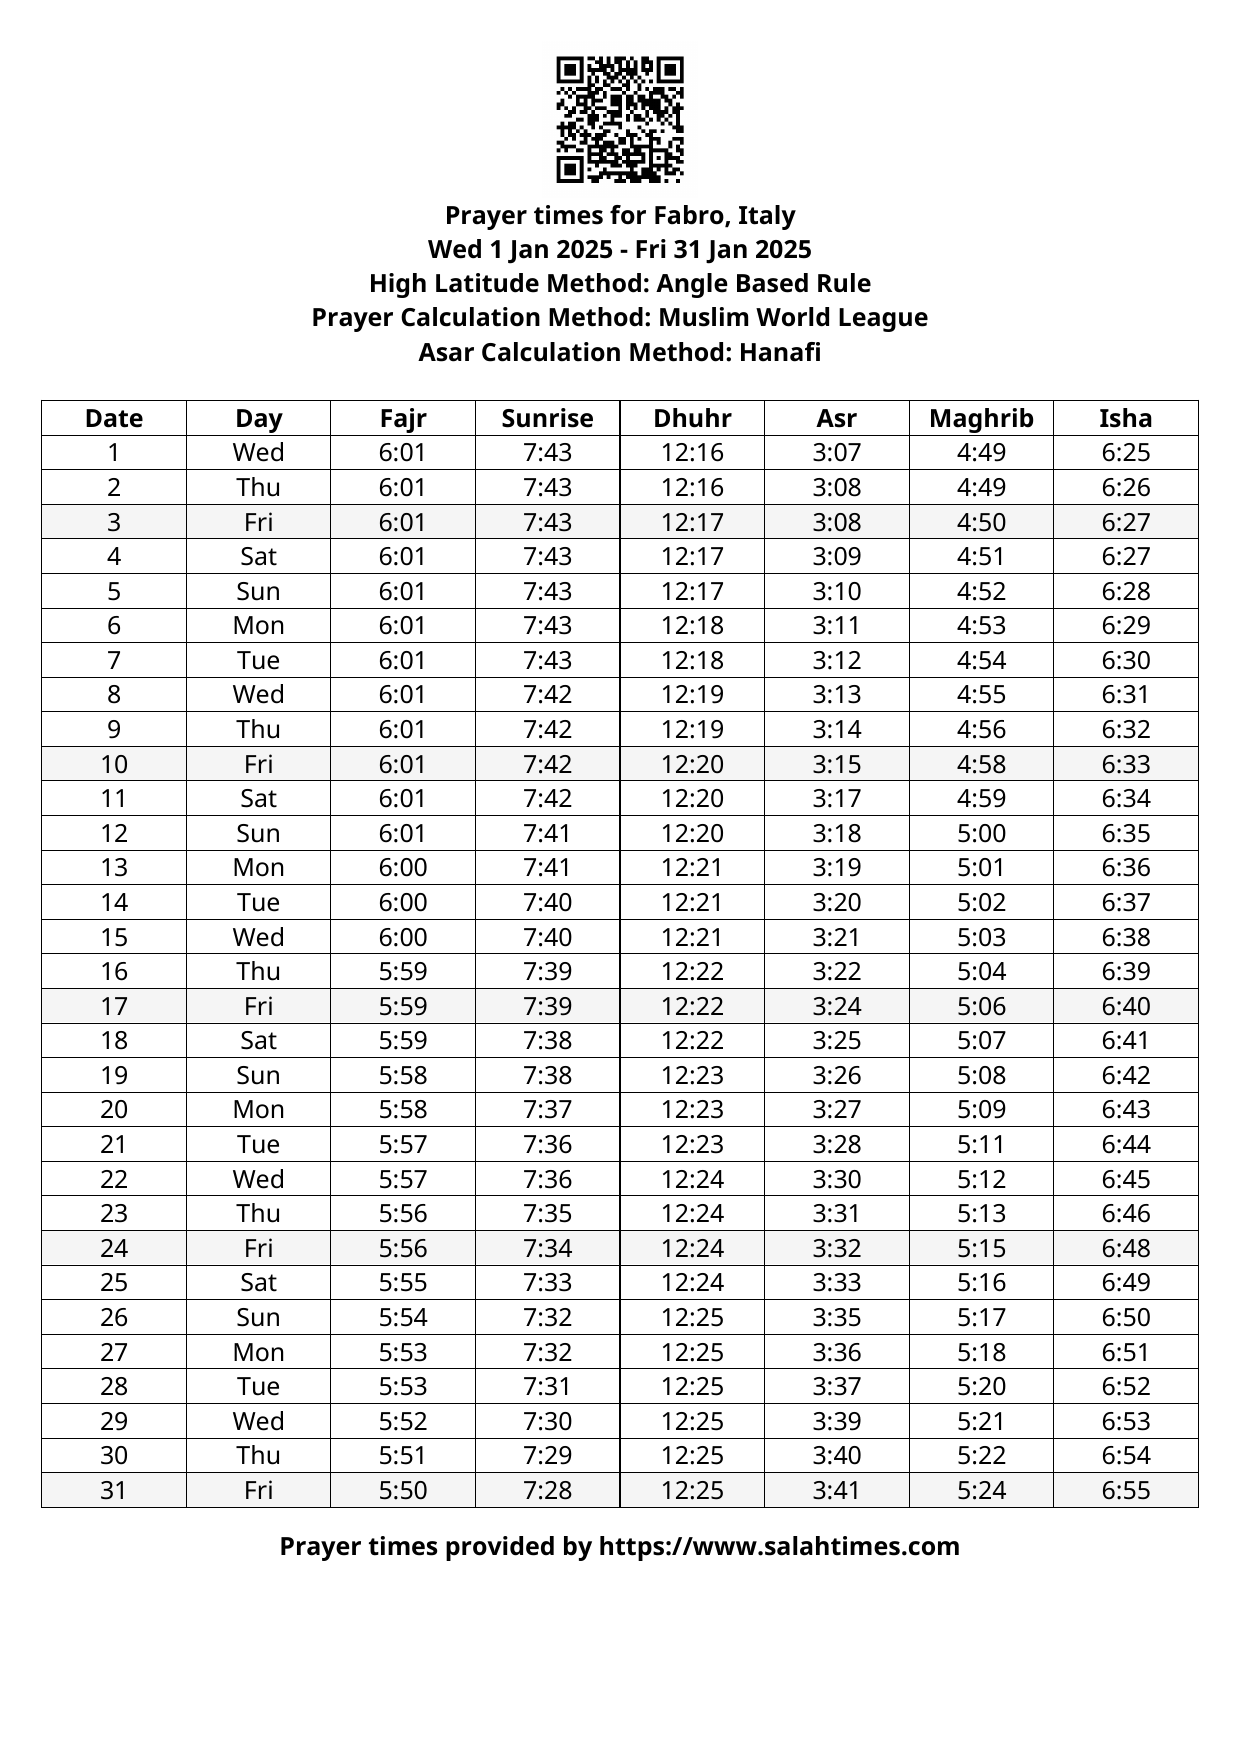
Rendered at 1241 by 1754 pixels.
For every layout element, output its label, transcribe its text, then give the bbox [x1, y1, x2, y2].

table_cell 12:25 [621, 1439, 764, 1472]
table_cell 5:07 [910, 1024, 1053, 1057]
table_cell 5 [42, 574, 186, 607]
table_cell 5:02 [910, 885, 1053, 919]
table_cell 5:59 [331, 1024, 475, 1057]
table_cell Thu [187, 712, 330, 746]
table_cell 4 [42, 539, 186, 573]
table_cell 7:39 [476, 954, 619, 988]
table_cell 3:36 [765, 1335, 909, 1368]
table_cell 4:56 [910, 712, 1053, 746]
table_cell 7:32 [476, 1335, 619, 1368]
table_cell 6:40 [1054, 989, 1198, 1022]
table_cell 7:41 [476, 851, 619, 884]
table_cell 7 [42, 643, 186, 677]
table_cell 7:28 [476, 1473, 619, 1507]
table_cell Thu [187, 1439, 330, 1472]
table_cell 5:57 [331, 1162, 475, 1195]
table_cell 6:42 [1054, 1058, 1198, 1092]
table_cell 3:07 [765, 436, 909, 469]
table_cell Wed [187, 1404, 330, 1437]
table_cell 15 [42, 920, 186, 953]
table_cell Sat [187, 1024, 330, 1057]
table_cell 12:23 [621, 1127, 764, 1161]
table_cell 6:45 [1054, 1162, 1198, 1195]
table_cell 12:17 [621, 574, 764, 607]
table_cell 3:28 [765, 1127, 909, 1161]
table_cell Fri [187, 989, 330, 1022]
table_cell 3:32 [765, 1231, 909, 1264]
table_cell 5:00 [910, 816, 1053, 849]
table_cell 4:53 [910, 609, 1053, 642]
table_cell 12:17 [621, 539, 764, 573]
table_cell Wed [187, 678, 330, 711]
table_cell 7:43 [476, 609, 619, 642]
table_cell 12:20 [621, 816, 764, 849]
table_cell 12:24 [621, 1196, 764, 1230]
table_cell 26 [42, 1300, 186, 1334]
table_cell 5:52 [331, 1404, 475, 1437]
table_cell 7:36 [476, 1162, 619, 1195]
table_cell 6:43 [1054, 1093, 1198, 1126]
table_cell 6:39 [1054, 954, 1198, 988]
table_cell Sun [187, 574, 330, 607]
table_cell 10 [42, 747, 186, 780]
table_cell 6:32 [1054, 712, 1198, 746]
table_cell 6:01 [331, 747, 475, 780]
table_cell 5:11 [910, 1127, 1053, 1161]
table_cell 4:49 [910, 470, 1053, 504]
table_cell 29 [42, 1404, 186, 1437]
table_header Dhuhr [621, 401, 764, 434]
table_cell 17 [42, 989, 186, 1022]
table_cell 8 [42, 678, 186, 711]
table_cell 7:30 [476, 1404, 619, 1437]
table_cell 3:09 [765, 539, 909, 573]
table_cell Sat [187, 781, 330, 815]
table_cell 1 [42, 436, 186, 469]
table_cell 12:24 [621, 1231, 764, 1264]
table_cell 3:37 [765, 1369, 909, 1403]
table_cell Sun [187, 1058, 330, 1092]
table_cell 6:00 [331, 851, 475, 884]
table_cell 12:24 [621, 1266, 764, 1299]
table_cell 6:55 [1054, 1473, 1198, 1507]
table_cell 7:43 [476, 470, 619, 504]
table_cell 12:23 [621, 1093, 764, 1126]
table_cell 3:40 [765, 1439, 909, 1472]
table_cell 5:15 [910, 1231, 1053, 1264]
table_cell 12:25 [621, 1404, 764, 1437]
table_cell 6:36 [1054, 851, 1198, 884]
table_cell 6:01 [331, 678, 475, 711]
table_cell Mon [187, 1335, 330, 1368]
text Asar Calculation Method: Hanafi [42, 334, 1198, 368]
table_cell Tue [187, 1369, 330, 1403]
table_cell 5:22 [910, 1439, 1053, 1472]
table_cell 4:59 [910, 781, 1053, 815]
table_cell 7:41 [476, 816, 619, 849]
table_cell 3 [42, 505, 186, 538]
table_cell 4:54 [910, 643, 1053, 677]
table_cell Fri [187, 747, 330, 780]
table_cell 24 [42, 1231, 186, 1264]
table_cell 3:24 [765, 989, 909, 1022]
table_cell 6:26 [1054, 470, 1198, 504]
table_cell 6:29 [1054, 609, 1198, 642]
table_cell 2 [42, 470, 186, 504]
table_cell 6:01 [331, 574, 475, 607]
table_cell 5:09 [910, 1093, 1053, 1126]
table_cell 5:16 [910, 1266, 1053, 1299]
table_cell Sun [187, 1300, 330, 1334]
table_cell Thu [187, 1196, 330, 1230]
table_header Day [187, 401, 330, 434]
table_cell 3:35 [765, 1300, 909, 1334]
table_cell Thu [187, 470, 330, 504]
table_cell Sat [187, 539, 330, 573]
table_cell 12:22 [621, 954, 764, 988]
table_cell 12:19 [621, 678, 764, 711]
table_cell 5:58 [331, 1093, 475, 1126]
table_cell 6:01 [331, 712, 475, 746]
table_cell 23 [42, 1196, 186, 1230]
table_cell 3:13 [765, 678, 909, 711]
table_cell 16 [42, 954, 186, 988]
table_cell 12:25 [621, 1300, 764, 1334]
table_cell Fri [187, 505, 330, 538]
table_cell 3:33 [765, 1266, 909, 1299]
table_cell 12:22 [621, 989, 764, 1022]
table_cell 5:56 [331, 1196, 475, 1230]
table_cell Sun [187, 816, 330, 849]
table_cell 20 [42, 1093, 186, 1126]
table_cell 5:04 [910, 954, 1053, 988]
table_cell 7:34 [476, 1231, 619, 1264]
table_cell 3:10 [765, 574, 909, 607]
table_cell 7:31 [476, 1369, 619, 1403]
table_cell 25 [42, 1266, 186, 1299]
table_cell 14 [42, 885, 186, 919]
table_cell 12:18 [621, 609, 764, 642]
table_cell Fri [187, 1473, 330, 1507]
table_cell 5:18 [910, 1335, 1053, 1368]
table_cell 4:58 [910, 747, 1053, 780]
table_cell 5:20 [910, 1369, 1053, 1403]
table_cell 5:53 [331, 1369, 475, 1403]
table_header Fajr [331, 401, 475, 434]
table_cell 3:11 [765, 609, 909, 642]
table_cell 5:50 [331, 1473, 475, 1507]
table_cell 6:33 [1054, 747, 1198, 780]
table_header Sunrise [476, 401, 619, 434]
table_header Maghrib [910, 401, 1053, 434]
table_cell 4:49 [910, 436, 1053, 469]
table_cell 4:51 [910, 539, 1053, 573]
table_cell 3:12 [765, 643, 909, 677]
table_cell 7:42 [476, 678, 619, 711]
table_cell 5:59 [331, 954, 475, 988]
table_cell 7:36 [476, 1127, 619, 1161]
table_cell 6:52 [1054, 1369, 1198, 1403]
picture [542, 41, 699, 198]
table_cell 12:25 [621, 1473, 764, 1507]
table_cell 7:42 [476, 747, 619, 780]
table_cell 4:50 [910, 505, 1053, 538]
table_cell 12:25 [621, 1335, 764, 1368]
table_cell 11 [42, 781, 186, 815]
table_cell 12:25 [621, 1369, 764, 1403]
table_cell 3:19 [765, 851, 909, 884]
table_cell 5:21 [910, 1404, 1053, 1437]
table_cell 12 [42, 816, 186, 849]
table_cell 3:27 [765, 1093, 909, 1126]
table_cell 6:41 [1054, 1024, 1198, 1057]
table_cell 6:01 [331, 505, 475, 538]
table_cell 12:24 [621, 1162, 764, 1195]
table_cell 3:22 [765, 954, 909, 988]
table_cell 19 [42, 1058, 186, 1092]
table_cell 5:01 [910, 851, 1053, 884]
table_cell 6:01 [331, 609, 475, 642]
table_cell Mon [187, 609, 330, 642]
table_cell 7:39 [476, 989, 619, 1022]
table_cell 3:17 [765, 781, 909, 815]
table_cell Tue [187, 1127, 330, 1161]
table_cell 6:01 [331, 643, 475, 677]
table_cell 12:23 [621, 1058, 764, 1092]
table_cell 7:38 [476, 1024, 619, 1057]
table_cell 13 [42, 851, 186, 884]
table_cell 3:30 [765, 1162, 909, 1195]
table_cell 5:24 [910, 1473, 1053, 1507]
table_cell 7:40 [476, 920, 619, 953]
table_cell 5:54 [331, 1300, 475, 1334]
table_cell 12:21 [621, 920, 764, 953]
table_cell 6:01 [331, 436, 475, 469]
table_cell 12:16 [621, 470, 764, 504]
text Wed 1 Jan 2025 - Fri 31 Jan 2025 [42, 232, 1198, 266]
table_cell 6:35 [1054, 816, 1198, 849]
table_cell 6:01 [331, 470, 475, 504]
table_cell 6:38 [1054, 920, 1198, 953]
table_cell Mon [187, 851, 330, 884]
table_cell 5:59 [331, 989, 475, 1022]
text Prayer times for Fabro, Italy [42, 198, 1198, 232]
table_cell 3:14 [765, 712, 909, 746]
table_cell 7:38 [476, 1058, 619, 1092]
text High Latitude Method: Angle Based Rule [42, 266, 1198, 300]
table_cell 5:51 [331, 1439, 475, 1472]
table_cell 12:21 [621, 885, 764, 919]
table_cell 7:43 [476, 643, 619, 677]
table_cell 30 [42, 1439, 186, 1472]
table_cell 7:37 [476, 1093, 619, 1126]
table_cell 12:16 [621, 436, 764, 469]
table_cell 12:20 [621, 781, 764, 815]
table_cell 6:44 [1054, 1127, 1198, 1161]
table_cell 31 [42, 1473, 186, 1507]
table_cell 6:00 [331, 920, 475, 953]
table_cell 7:33 [476, 1266, 619, 1299]
table_cell 6:53 [1054, 1404, 1198, 1437]
table_cell 22 [42, 1162, 186, 1195]
table_cell Wed [187, 920, 330, 953]
table_cell 5:56 [331, 1231, 475, 1264]
table_header Isha [1054, 401, 1198, 434]
table_cell Wed [187, 436, 330, 469]
table_cell 6:27 [1054, 505, 1198, 538]
table_cell 3:39 [765, 1404, 909, 1437]
table_cell Fri [187, 1231, 330, 1264]
table_cell 7:43 [476, 539, 619, 573]
table_cell 7:35 [476, 1196, 619, 1230]
table_cell 5:53 [331, 1335, 475, 1368]
table_cell 5:06 [910, 989, 1053, 1022]
table_header Asr [765, 401, 909, 434]
table_cell 6:01 [331, 816, 475, 849]
table_cell 21 [42, 1127, 186, 1161]
table_cell 6:31 [1054, 678, 1198, 711]
table_cell 3:26 [765, 1058, 909, 1092]
table_cell 9 [42, 712, 186, 746]
table_cell 4:52 [910, 574, 1053, 607]
table_cell 6:49 [1054, 1266, 1198, 1299]
table_cell 12:22 [621, 1024, 764, 1057]
table_cell 5:17 [910, 1300, 1053, 1334]
table_cell Sat [187, 1266, 330, 1299]
table_cell 18 [42, 1024, 186, 1057]
table_cell 6:54 [1054, 1439, 1198, 1472]
table_cell 5:12 [910, 1162, 1053, 1195]
table_cell 4:55 [910, 678, 1053, 711]
table_cell 5:03 [910, 920, 1053, 953]
table_cell 12:19 [621, 712, 764, 746]
table_cell 5:55 [331, 1266, 475, 1299]
table_cell 7:29 [476, 1439, 619, 1472]
table_cell 3:25 [765, 1024, 909, 1057]
table_header Date [42, 401, 186, 434]
table_cell 27 [42, 1335, 186, 1368]
table_cell 6:50 [1054, 1300, 1198, 1334]
table_cell 6:34 [1054, 781, 1198, 815]
table_cell 7:43 [476, 574, 619, 607]
text Prayer times provided by https://www.salahtimes.com [42, 1528, 1198, 1563]
table_cell 3:21 [765, 920, 909, 953]
table_cell 6:28 [1054, 574, 1198, 607]
table_cell 5:58 [331, 1058, 475, 1092]
table_cell 3:15 [765, 747, 909, 780]
table_cell 12:17 [621, 505, 764, 538]
table_cell Mon [187, 1093, 330, 1126]
table_cell 3:41 [765, 1473, 909, 1507]
table_cell 3:18 [765, 816, 909, 849]
table_cell 6:01 [331, 781, 475, 815]
table_cell 7:43 [476, 505, 619, 538]
table_cell 6:37 [1054, 885, 1198, 919]
table_cell 3:31 [765, 1196, 909, 1230]
table_cell 5:08 [910, 1058, 1053, 1092]
table_cell 5:13 [910, 1196, 1053, 1230]
table_cell 7:43 [476, 436, 619, 469]
table_cell 3:20 [765, 885, 909, 919]
table_cell 6:48 [1054, 1231, 1198, 1264]
table_cell 6:00 [331, 885, 475, 919]
table_cell 28 [42, 1369, 186, 1403]
table_cell 5:57 [331, 1127, 475, 1161]
table_cell 12:21 [621, 851, 764, 884]
table_cell 6:01 [331, 539, 475, 573]
table_cell 3:08 [765, 470, 909, 504]
table_cell 7:42 [476, 781, 619, 815]
table_cell 6 [42, 609, 186, 642]
text Prayer Calculation Method: Muslim World League [42, 300, 1198, 334]
table_cell Thu [187, 954, 330, 988]
table_cell 6:25 [1054, 436, 1198, 469]
table_cell 6:30 [1054, 643, 1198, 677]
table_cell Tue [187, 643, 330, 677]
table_cell 6:46 [1054, 1196, 1198, 1230]
table_cell 3:08 [765, 505, 909, 538]
table_cell 7:42 [476, 712, 619, 746]
table_cell 6:51 [1054, 1335, 1198, 1368]
table_cell 7:32 [476, 1300, 619, 1334]
table_cell 12:20 [621, 747, 764, 780]
table_cell Wed [187, 1162, 330, 1195]
table_cell 7:40 [476, 885, 619, 919]
table_cell Tue [187, 885, 330, 919]
table_cell 6:27 [1054, 539, 1198, 573]
table_cell 12:18 [621, 643, 764, 677]
